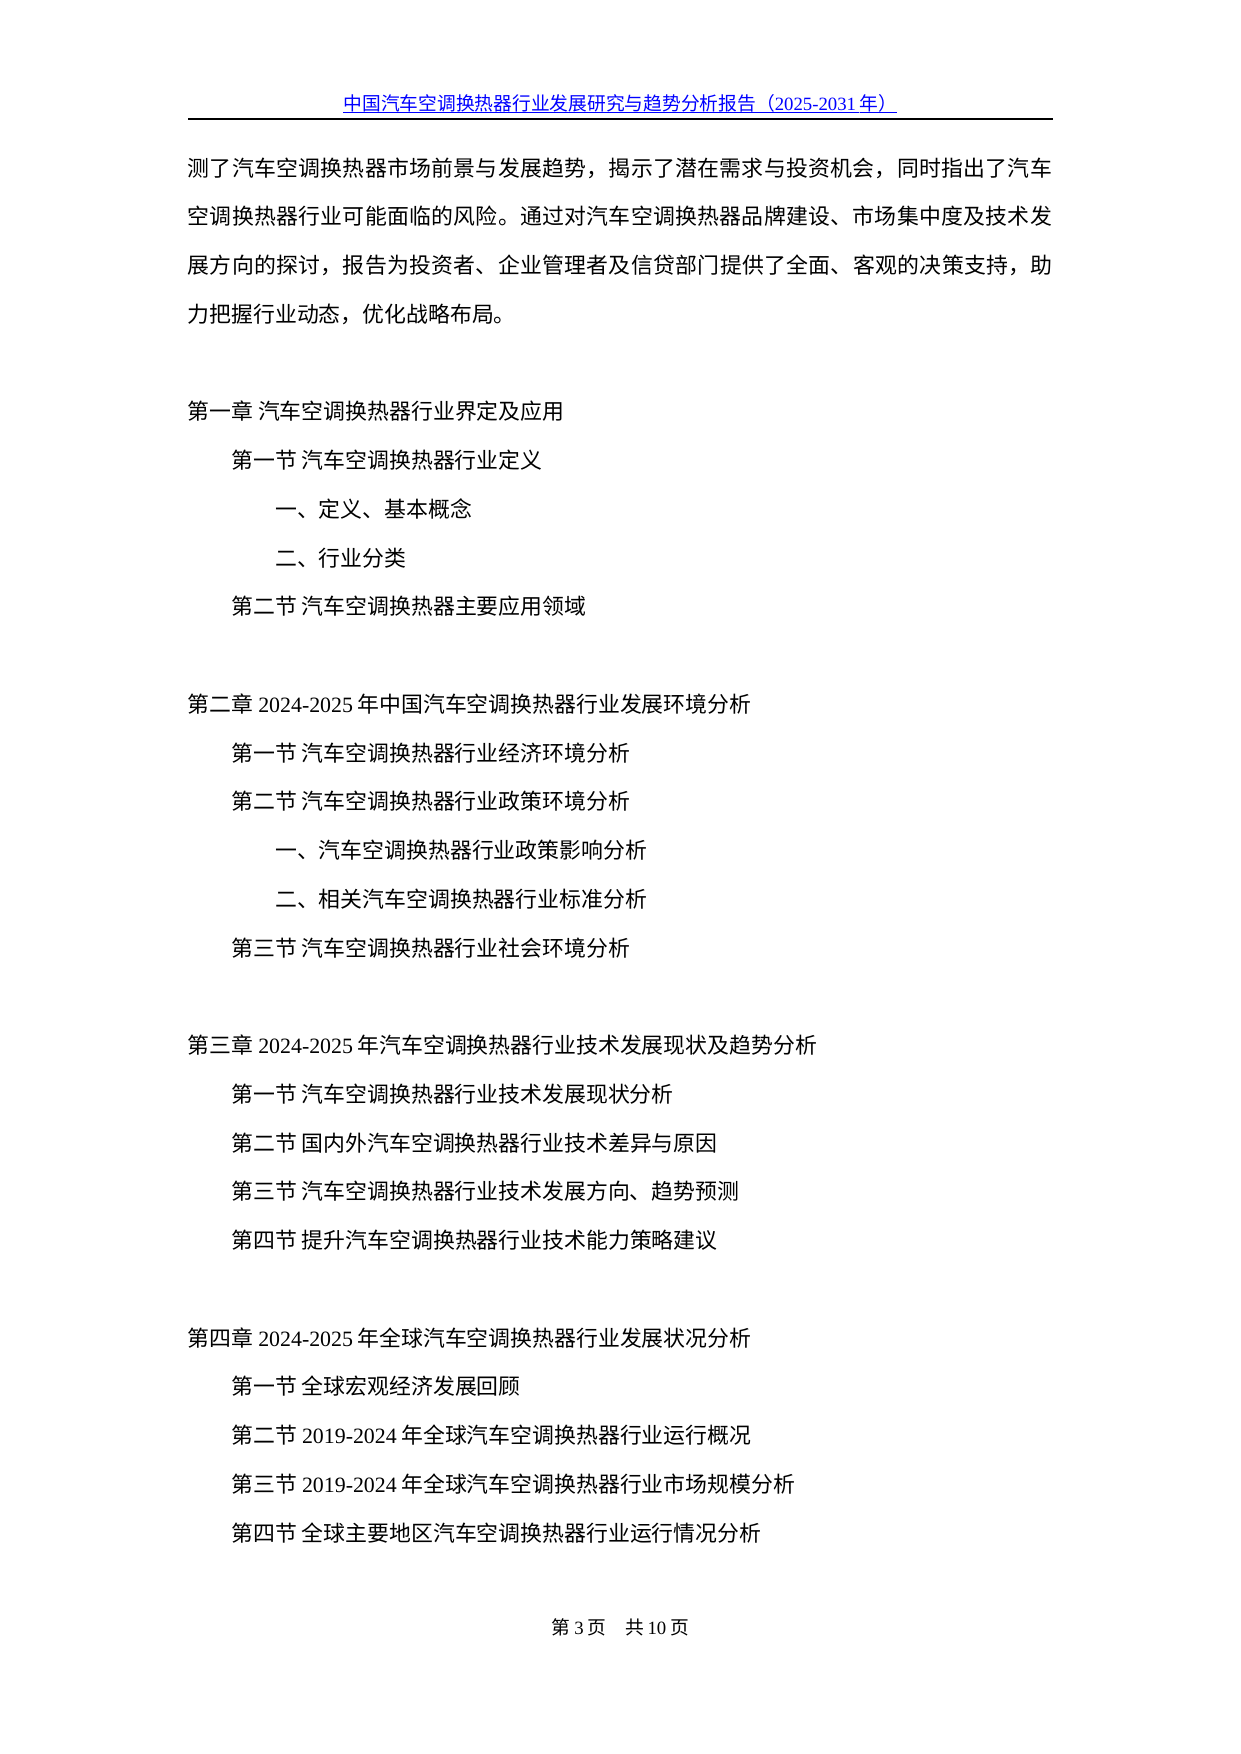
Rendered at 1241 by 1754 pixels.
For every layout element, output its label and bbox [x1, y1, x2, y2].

text [187, 150, 1053, 1548]
